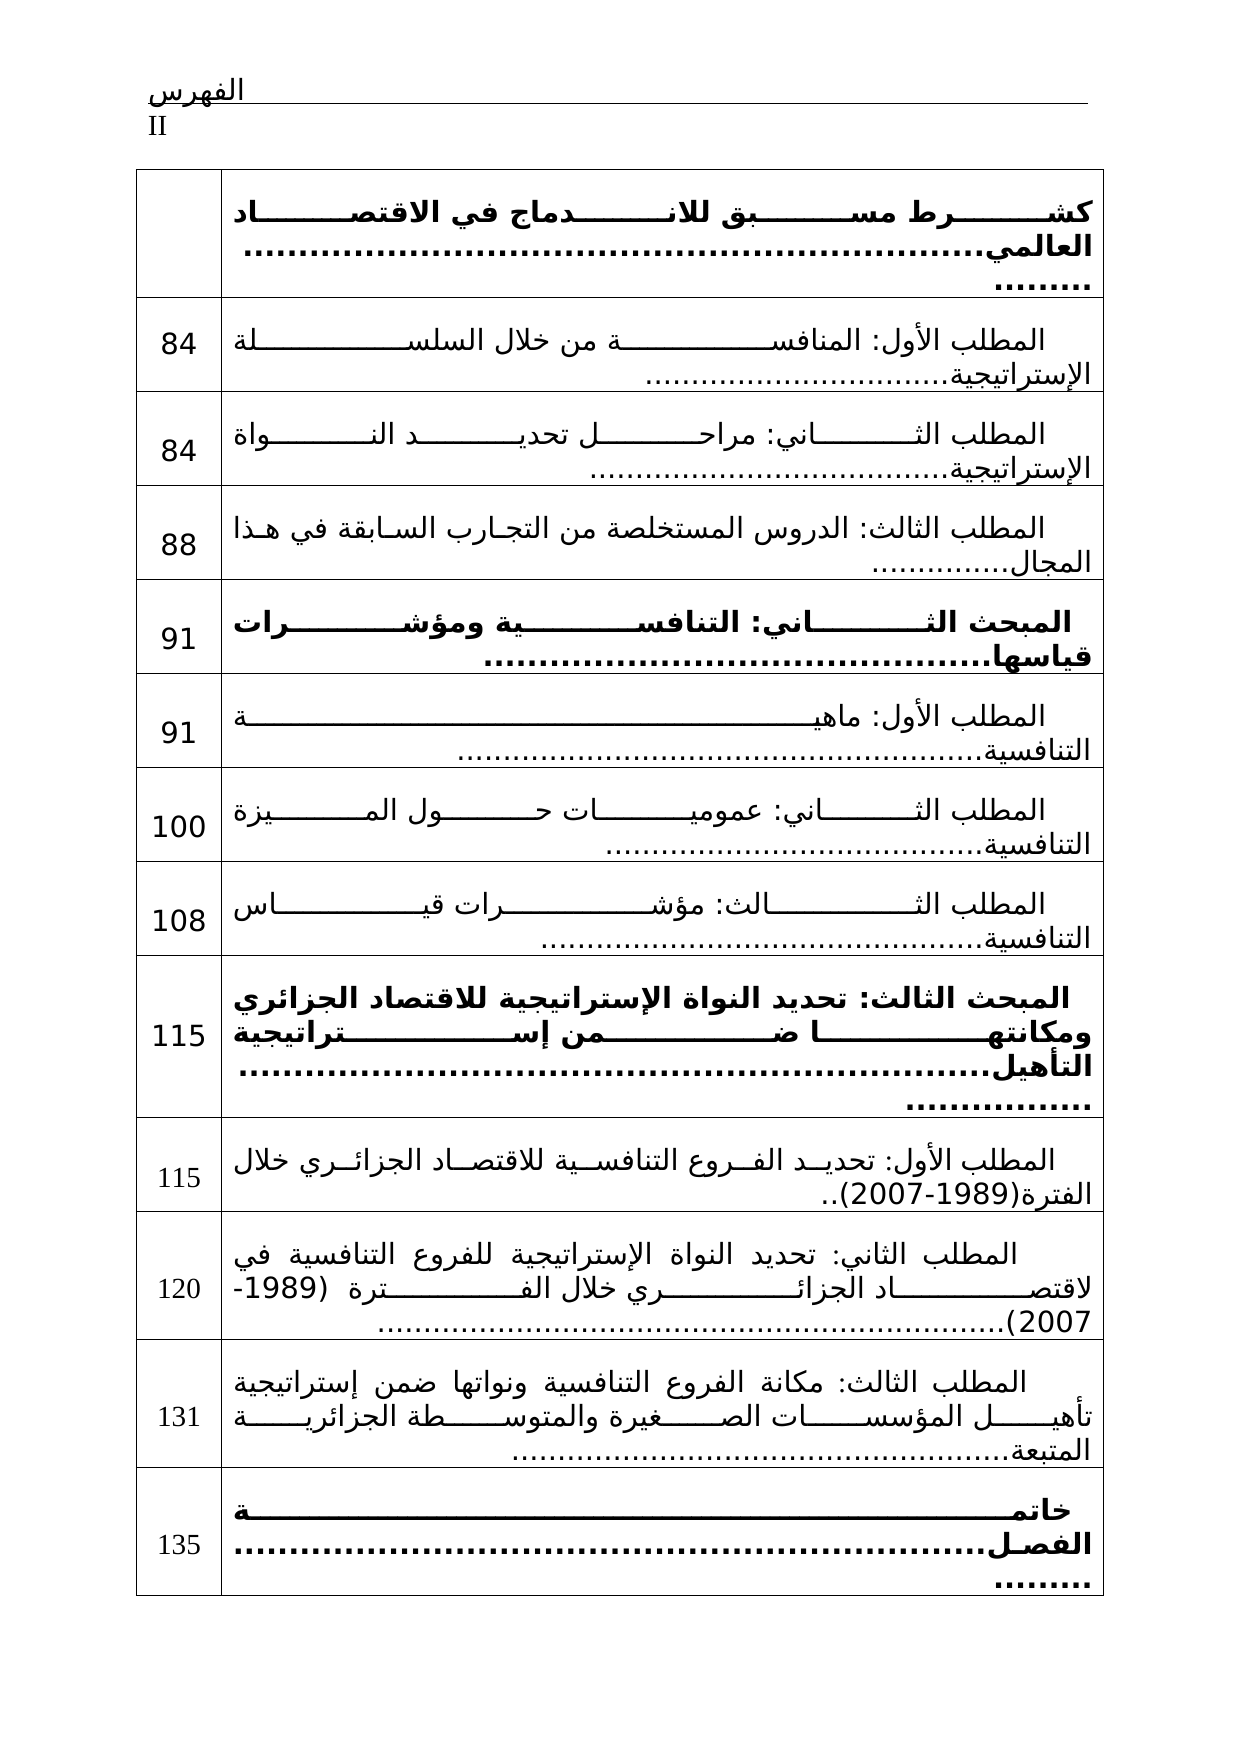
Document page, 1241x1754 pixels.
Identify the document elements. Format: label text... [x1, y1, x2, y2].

table_cell 88 [137, 486, 221, 579]
table_cell المطلب الثالث: مؤشرات قياس التنافسية................................................ [222, 862, 1103, 955]
table_cell 100 [137, 768, 221, 861]
table_cell المطلب الثاني: تحديد النواة الإستراتيجية للفروع التنافسية في لاقتصاد الجزائري خلال الفترة (1989-2007).................................................................... [222, 1212, 1103, 1339]
table_cell المبحث الثاني: التنافسية ومؤشرات قياسها.............................................. [222, 580, 1103, 673]
table_cell المطلب الثالث: الدروس المستخلصة من التجارب السابقة في هذا المجال............... [222, 486, 1103, 579]
table_cell 131 [137, 1340, 221, 1467]
table_cell المطلب الثاني: مراحل تحديد النواة الإستراتيجية....................................... [222, 392, 1103, 485]
table_cell المطلب الأول: المنافسة من خلال السلسلة الإستراتيجية................................. [222, 298, 1103, 391]
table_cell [222, 170, 1103, 297]
table_cell المطلب الثالث: مكانة الفروع التنافسية ونواتها ضمن إستراتيجية تأهيل المؤسسات الصغيرة والمتوسطة الجزائرية المتبعة...................................................... [222, 1340, 1103, 1467]
table_cell خاتمة الفصل............................................................................. [222, 1468, 1103, 1595]
table_cell 91 [137, 580, 221, 673]
table_cell 83 [137, 170, 221, 297]
table_cell 115 [137, 956, 221, 1117]
table_cell 84 [137, 392, 221, 485]
table_cell المطلب الأول: ماهية التنافسية......................................................... [222, 674, 1103, 767]
table_cell 115 [137, 1118, 221, 1211]
table_cell 91 [137, 674, 221, 767]
table_cell المبحث الثالث: تحديد النواة الإستراتيجية للاقتصاد الجزائري ومكانتها ضمن إستراتيجية التأهيل..................................................................................... [222, 956, 1103, 1117]
table_cell 84 [137, 298, 221, 391]
table_cell المطلب الثاني: عموميات حول الميزة التنافسية......................................... [222, 768, 1103, 861]
table_cell 108 [137, 862, 221, 955]
table_cell 135 [137, 1468, 221, 1595]
table_cell المطلب الأول: تحديد الفروع التنافسية للاقتصاد الجزائري خلال الفترة(1989-2007).. [222, 1118, 1103, 1211]
table_cell 120 [137, 1212, 221, 1339]
